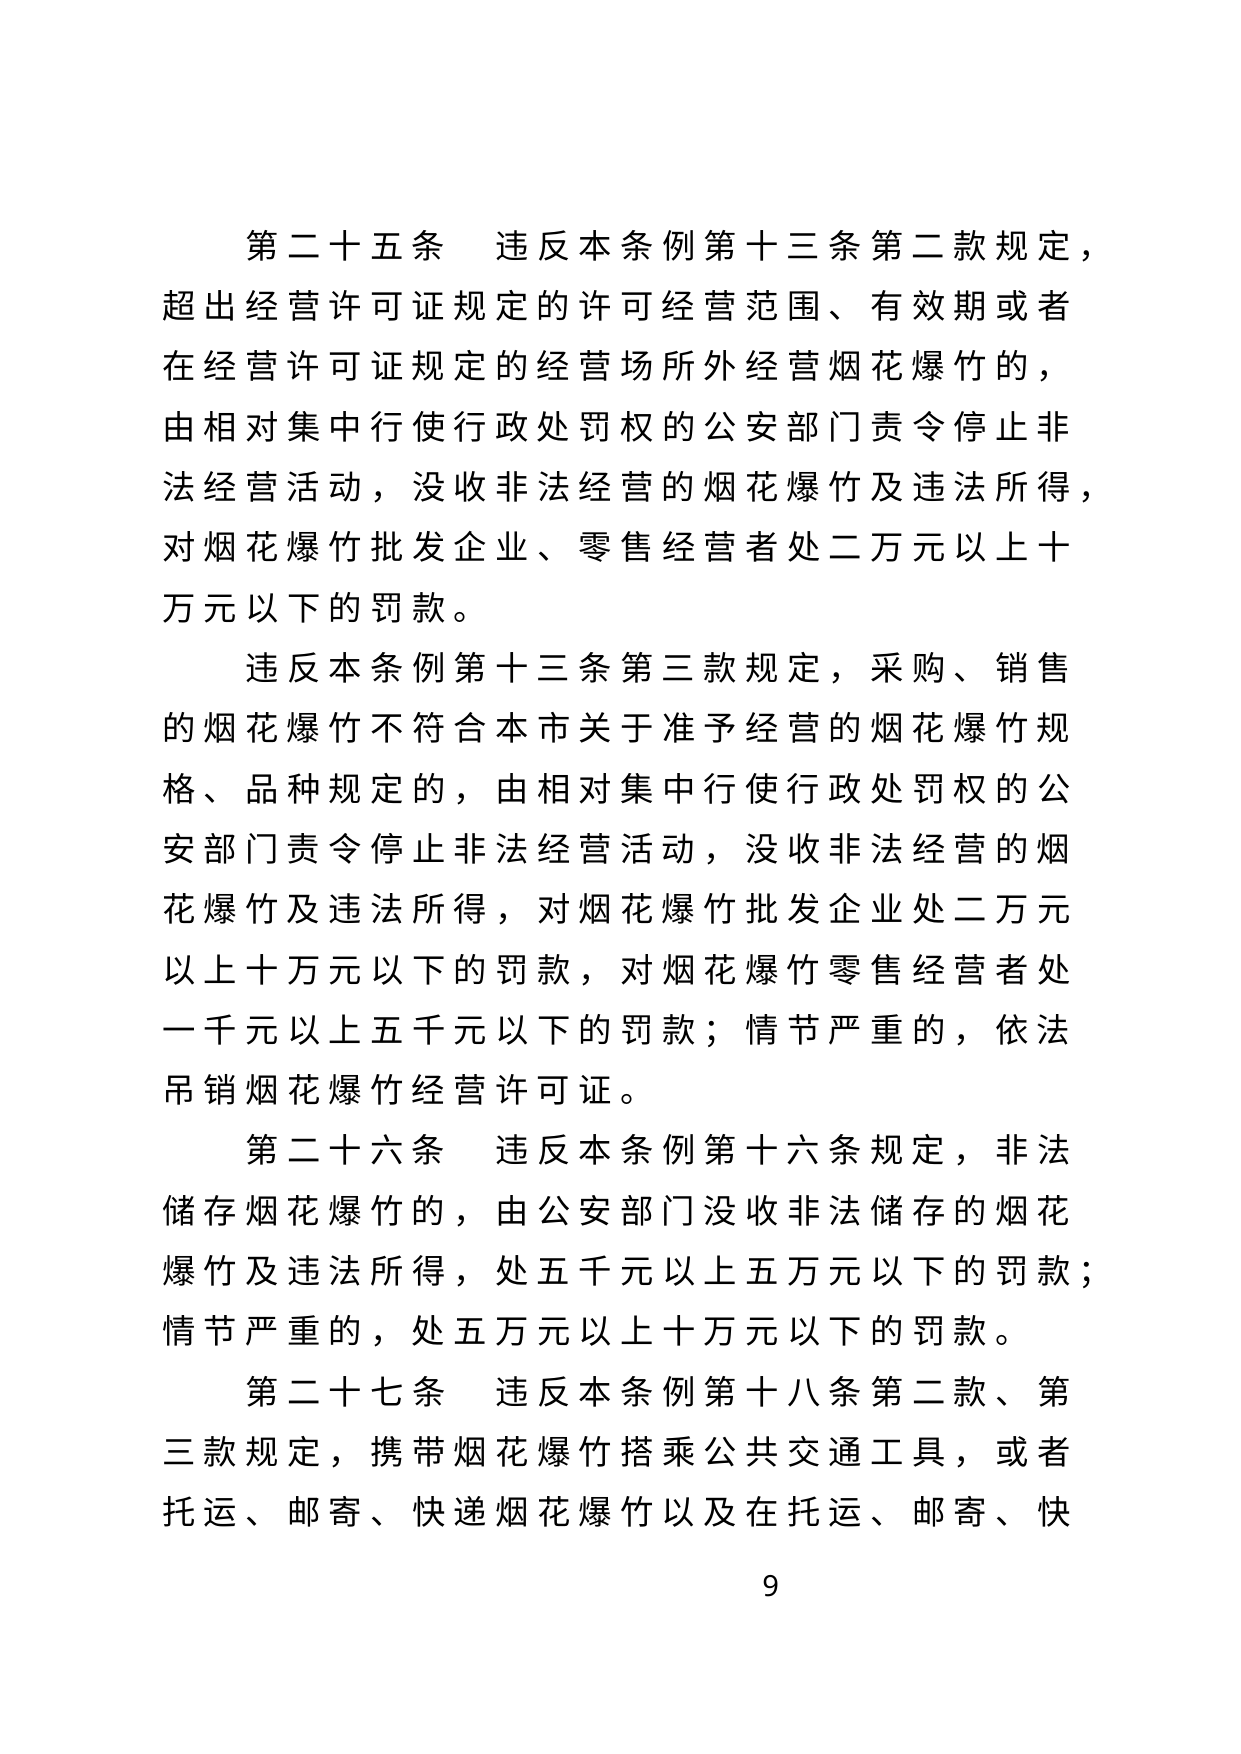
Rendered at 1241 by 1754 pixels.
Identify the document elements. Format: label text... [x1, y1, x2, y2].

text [162, 1359, 1078, 1540]
text 第二十五条 违反本条例第十三条第二款规定，超出经营许可证规定的许可经营范围、有效期或者在经营许可证规定的经营场所外经营烟花爆竹的，由相对集中行使行政处罚权的公安部门责令停止非法经营活动，没收非法经营的烟花爆竹及违法所得，对烟花爆竹批发企业、零售经营者处二万元以上十万元以下的罚款。 [162, 213, 1078, 636]
text 第二十六条 违反本条例第十六条规定，非法储存烟花爆竹的，由公安部门没收非法储存的烟花爆竹及违法所得，处五千元以上五万元以下的罚款；情节严重的，处五万元以上十万元以下的罚款。 [162, 1118, 1078, 1359]
text 违反本条例第十三条第三款规定，采购、销售的烟花爆竹不符合本市关于准予经营的烟花爆竹规格、品种规定的，由相对集中行使行政处罚权的公安部门责令停止非法经营活动，没收非法经营的烟花爆竹及违法所得，对烟花爆竹批发企业处二万元以上十万元以下的罚款，对烟花爆竹零售经营者处一千元以上五千元以下的罚款；情节严重的，依法吊销烟花爆竹经营许可证。 [162, 636, 1078, 1118]
